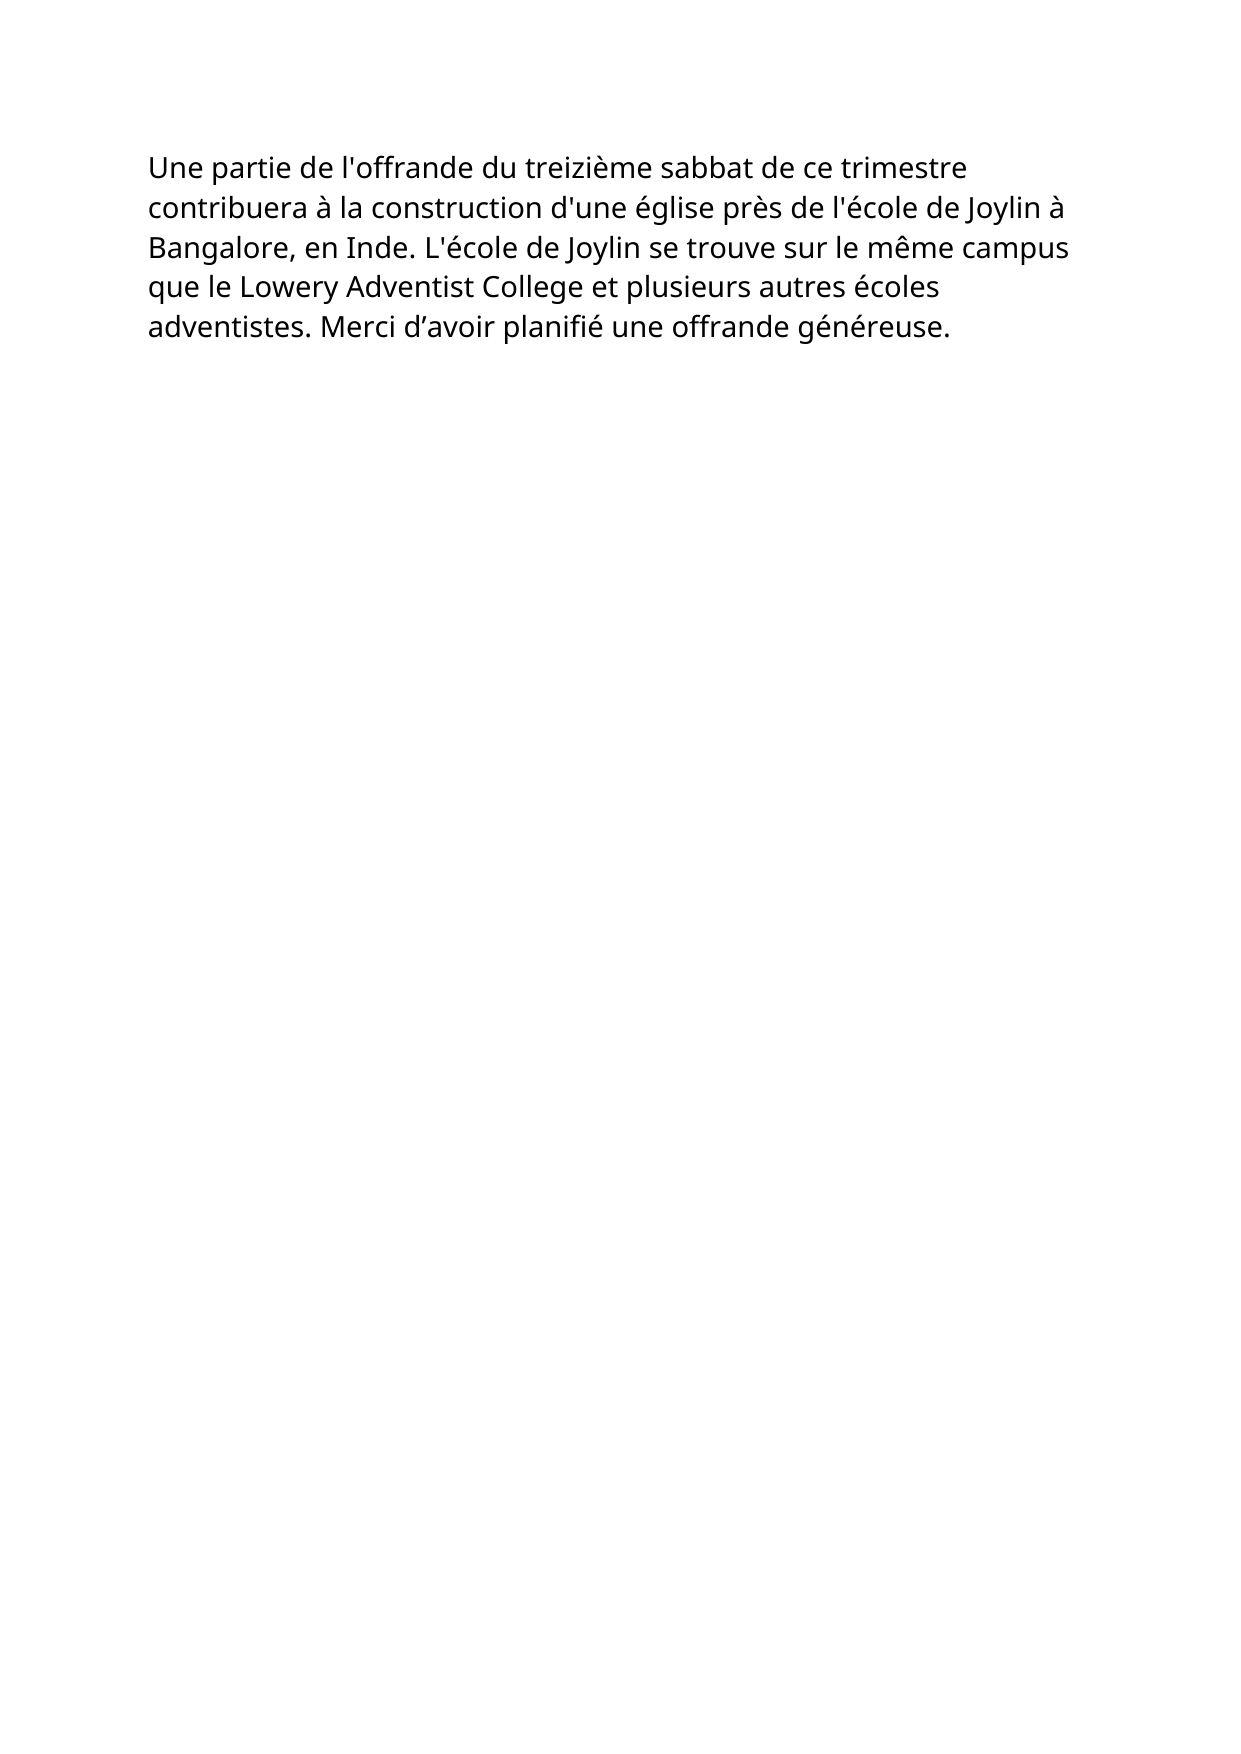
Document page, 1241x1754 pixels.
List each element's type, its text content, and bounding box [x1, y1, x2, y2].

text Une partie de l'offrande du treizième sabbat de ce trimestre contribuera à la construction d'une église près de l'école de Joylin à Bangalore, en Inde. L'école de Joylin se trouve sur le même campus que le Lowery Adventist College et plusieurs autres écoles adventistes. Merci d’avoir planifié une offrande généreuse. [148, 148, 1093, 346]
